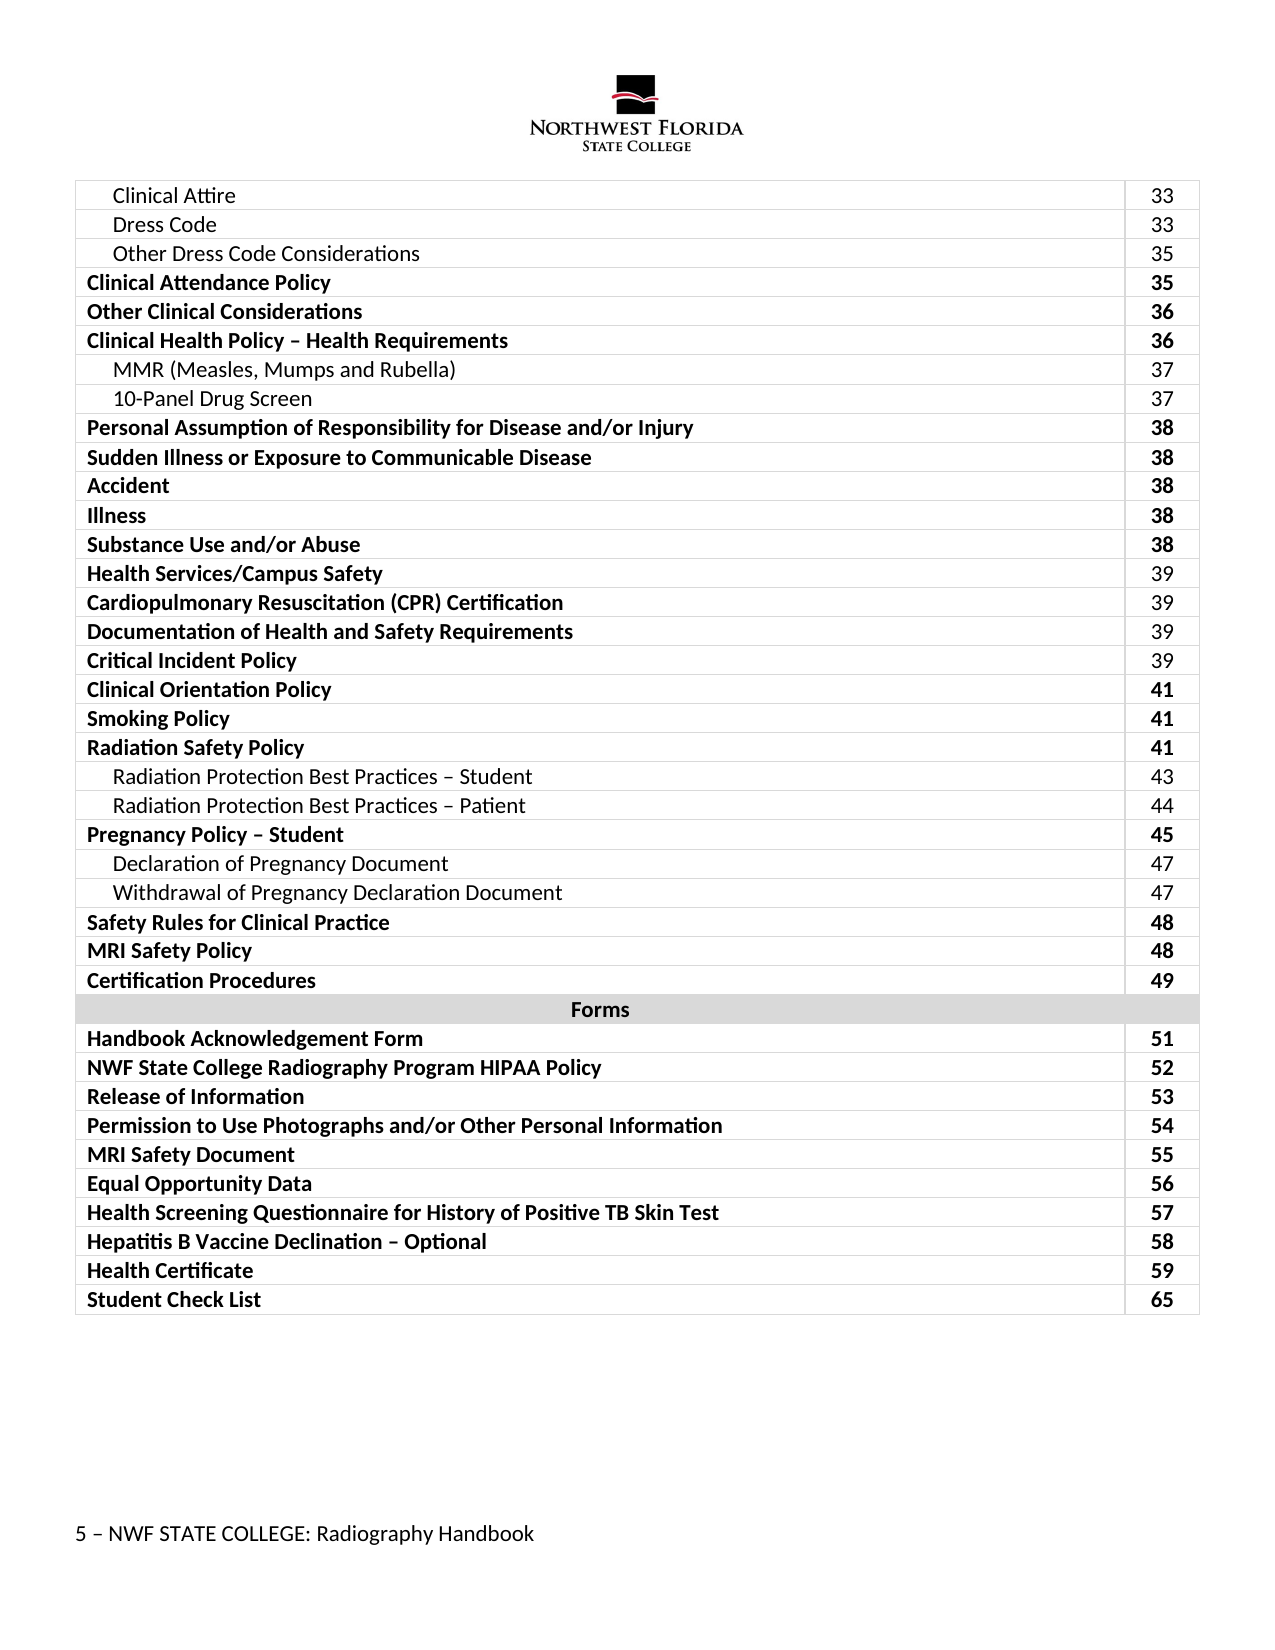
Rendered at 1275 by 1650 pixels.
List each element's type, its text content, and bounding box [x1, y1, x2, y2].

table_cell Cardiopulmonary Resuscitation (CPR) Certification [76, 588, 1124, 616]
table_cell 55 [1126, 1140, 1199, 1168]
table_cell 35 [1126, 268, 1199, 296]
table_cell 35 [1126, 239, 1199, 267]
table_cell Clinical Attire [76, 181, 1124, 209]
table_cell 45 [1126, 820, 1199, 848]
table_cell 59 [1126, 1256, 1199, 1284]
table_cell Handbook Acknowledgement Form [76, 1024, 1124, 1052]
table_cell 39 [1126, 617, 1199, 645]
table_cell 37 [1126, 355, 1199, 383]
table_cell 38 [1126, 530, 1199, 558]
table_cell 56 [1126, 1169, 1199, 1197]
table_cell Other Dress Code Considerations [76, 239, 1124, 267]
table_cell Radiation Safety Policy [76, 733, 1124, 761]
table_cell Clinical Orientation Policy [76, 675, 1124, 703]
table_cell 44 [1126, 791, 1199, 819]
table_cell Radiation Protection Best Practices – Student [76, 762, 1124, 790]
table_cell 47 [1126, 879, 1199, 907]
table_cell 39 [1126, 559, 1199, 587]
table_cell Substance Use and/or Abuse [76, 530, 1124, 558]
table_cell Pregnancy Policy – Student [76, 820, 1124, 848]
table_cell 41 [1126, 675, 1199, 703]
table_cell MRI Safety Document [76, 1140, 1124, 1168]
table_cell Certification Procedures [76, 966, 1124, 994]
picture [529, 75, 746, 152]
table_cell 49 [1126, 966, 1199, 994]
table_cell Documentation of Health and Safety Requirements [76, 617, 1124, 645]
table_cell Dress Code [76, 210, 1124, 238]
table_cell Other Clinical Considerations [76, 297, 1124, 325]
table_cell 48 [1126, 937, 1199, 965]
table_cell 36 [1126, 326, 1199, 354]
table_cell NWF State College Radiography Program HIPAA Policy [76, 1053, 1124, 1081]
table_cell 58 [1126, 1227, 1199, 1255]
table_cell Declaration of Pregnancy Document [76, 850, 1124, 877]
table_cell 54 [1126, 1111, 1199, 1139]
table_cell Clinical Attendance Policy [76, 268, 1124, 296]
table_cell Equal Opportunity Data [76, 1169, 1124, 1197]
table_cell [1126, 995, 1199, 1023]
table_cell Safety Rules for Clinical Practice [76, 908, 1124, 936]
table_cell Accident [76, 472, 1124, 500]
table_cell 41 [1126, 704, 1199, 732]
table_cell Permission to Use Photographs and/or Other Personal Information [76, 1111, 1124, 1139]
table_cell 38 [1126, 414, 1199, 442]
table_cell Health Services/Campus Safety [76, 559, 1124, 587]
table_cell 43 [1126, 762, 1199, 790]
table_cell Critical Incident Policy [76, 646, 1124, 674]
table_cell 52 [1126, 1053, 1199, 1081]
table_cell Sudden Illness or Exposure to Communicable Disease [76, 443, 1124, 471]
table_cell Smoking Policy [76, 704, 1124, 732]
table_cell 37 [1126, 385, 1199, 412]
table_cell Radiation Protection Best Practices – Patient [76, 791, 1124, 819]
table_cell 48 [1126, 908, 1199, 936]
table_cell 39 [1126, 588, 1199, 616]
table_cell Withdrawal of Pregnancy Declaration Document [76, 879, 1124, 907]
table_cell 51 [1126, 1024, 1199, 1052]
table_cell 53 [1126, 1082, 1199, 1110]
table_cell 41 [1126, 733, 1199, 761]
table_cell 10-Panel Drug Screen [76, 385, 1124, 412]
table_cell Clinical Health Policy – Health Requirements [76, 326, 1124, 354]
table_cell 57 [1126, 1198, 1199, 1226]
table_cell 36 [1126, 297, 1199, 325]
table_cell 38 [1126, 501, 1199, 529]
table_cell Personal Assumption of Responsibility for Disease and/or Injury [76, 414, 1124, 442]
table_cell Health Screening Questionnaire for History of Positive TB Skin Test [76, 1198, 1124, 1226]
table_cell 38 [1126, 472, 1199, 500]
table_cell 47 [1126, 850, 1199, 877]
table_cell 65 [1126, 1285, 1199, 1313]
table_cell 33 [1126, 210, 1199, 238]
table_cell 33 [1126, 181, 1199, 209]
table_cell Release of Information [76, 1082, 1124, 1110]
table_cell Student Check List [76, 1285, 1124, 1313]
table_cell Health Certificate [76, 1256, 1124, 1284]
table_cell MRI Safety Policy [76, 937, 1124, 965]
table_cell 38 [1126, 443, 1199, 471]
table_cell Forms [76, 995, 1124, 1023]
table_cell MMR (Measles, Mumps and Rubella) [76, 355, 1124, 383]
table_cell Illness [76, 501, 1124, 529]
table_cell 39 [1126, 646, 1199, 674]
table_cell Hepatitis B Vaccine Declination – Optional [76, 1227, 1124, 1255]
